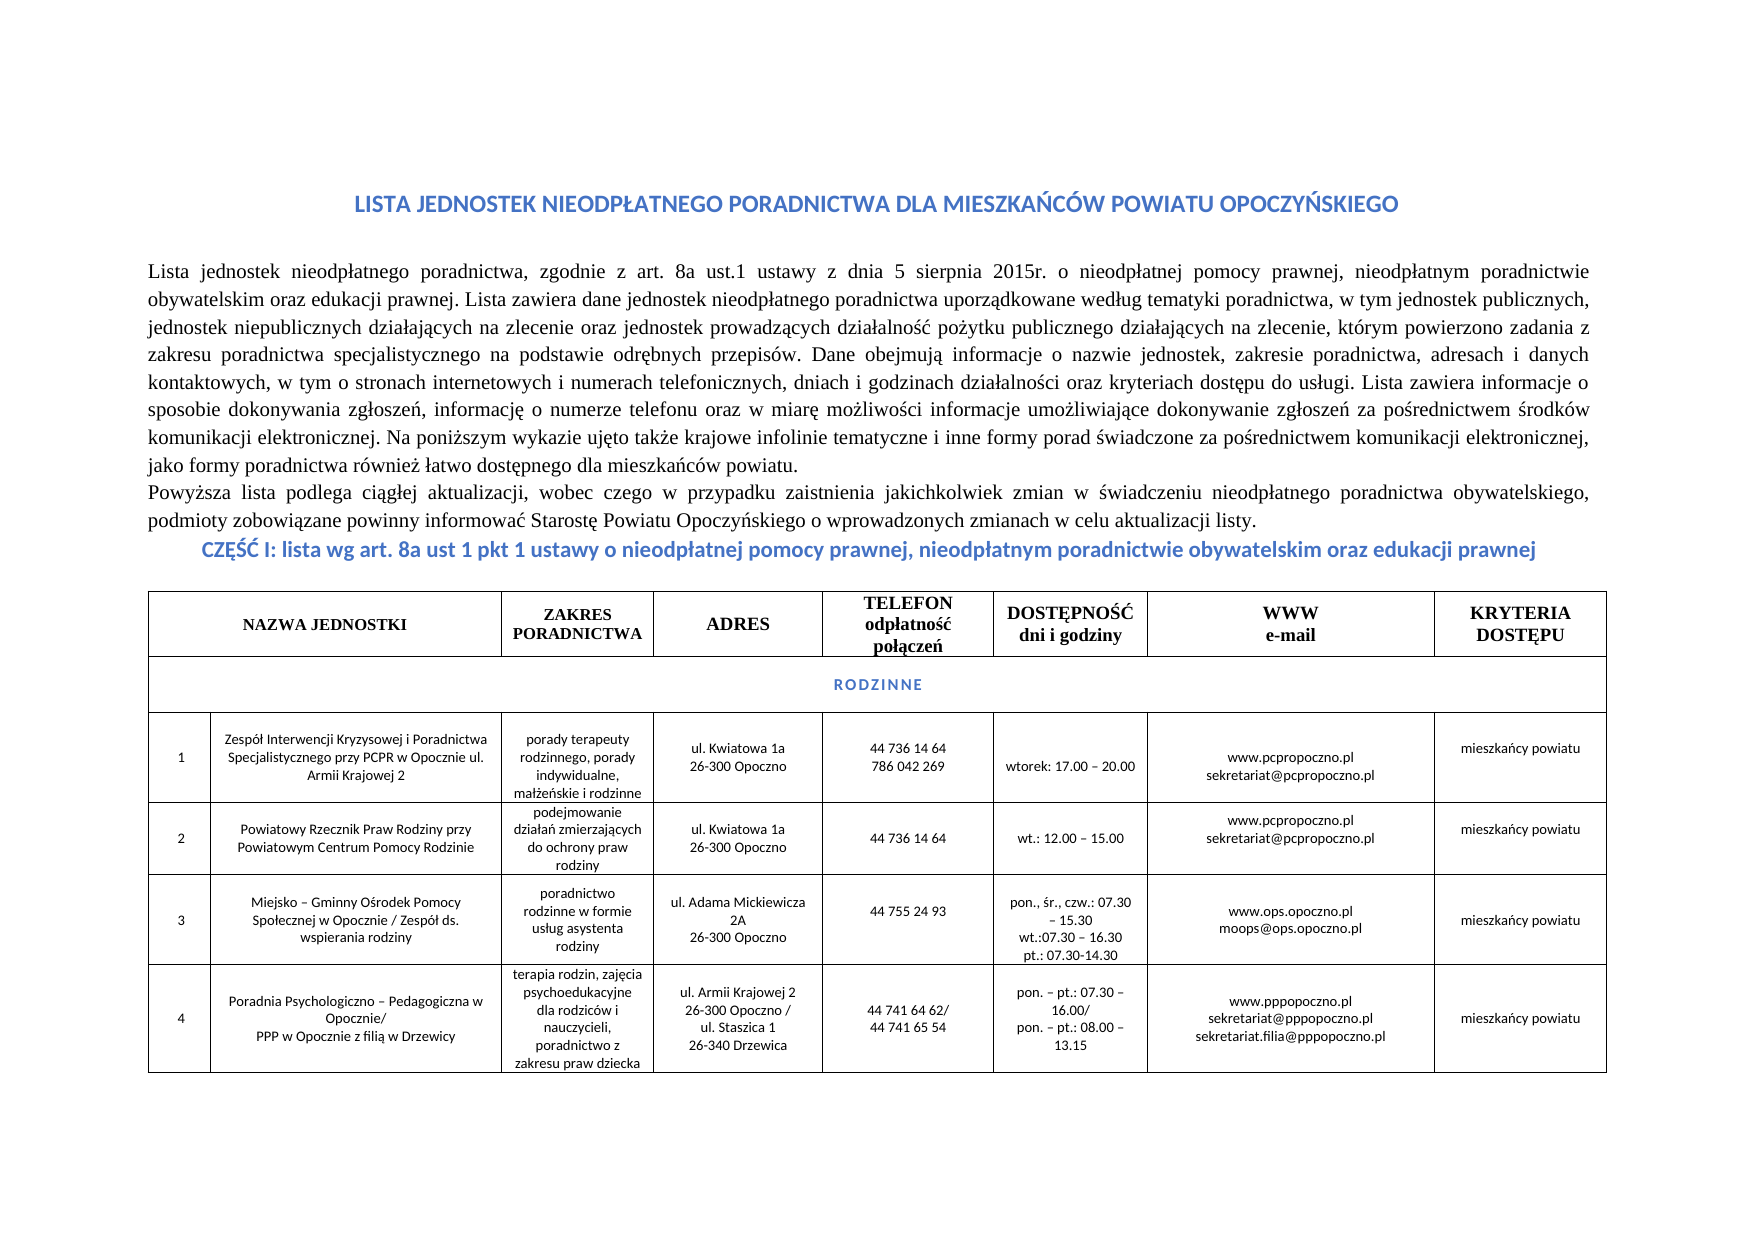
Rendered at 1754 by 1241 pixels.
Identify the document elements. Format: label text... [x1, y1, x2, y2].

table_cell 3 [149, 875, 210, 964]
table_cell poradnictwo rodzinne w formie usług asystenta rodziny [502, 875, 653, 964]
table_cell 44 755 24 93 [823, 875, 993, 964]
table_cell podejmowanie działań zmierzających do ochrony praw rodziny [502, 803, 653, 874]
table_cell www.pcpropoczno.pl sekretariat@pcpropoczno.pl [1148, 803, 1434, 874]
table_header ADRES [654, 592, 822, 656]
table_cell ul. Kwiatowa 1a 26-300 Opoczno [654, 803, 822, 874]
table_cell wt.: 12.00 – 15.00 [994, 803, 1147, 874]
text Lista jednostek nieodpłatnego poradnictwa, zgodnie z art. 8a ust.1 ustawy z dnia 5 sierpnia 2015r. o nieodpłatnej pomocy prawnej, nieodpłatnym poradnictwie obywatelskim oraz edukacji prawnej. Lista zawiera dane jednostek nieodpłatnego poradnictwa uporządkowane według tematyki poradnictwa, w tym jednostek publicznych, jednostek niepublicznych działających na zlecenie oraz jednostek prowadzących działalność pożytku publicznego działających na zlecenie, którym powierzono zadania z zakresu poradnictwa specjalistycznego na podstawie odrębnych przepisów. Dane obejmują informacje o nazwie jednostek, zakresie poradnictwa, adresach i danych kontaktowych, w tym o stronach internetowych i numerach telefonicznych, dniach i godzinach działalności oraz kryteriach dostępu do usługi. Lista zawiera informacje o sposobie dokonywania zgłoszeń, informację o numerze telefonu oraz w miarę możliwości informacje umożliwiające dokonywanie zgłoszeń za pośrednictwem środków komunikacji elektronicznej. Na poniższym wykazie ujęto także krajowe infolinie tematyczne i inne formy porad świadczone za pośrednictwem komunikacji elektronicznej, jako formy poradnictwa również łatwo dostępnego dla mieszkańców powiatu. [148, 259, 1592, 477]
table_cell ul. Armii Krajowej 2 26-300 Opoczno / ul. Staszica 1 26-340 Drzewica [654, 965, 822, 1072]
table_cell 4 [149, 965, 210, 1072]
table_cell 2 [149, 803, 210, 874]
table_cell ul. Adama Mickiewicza 2A 26-300 Opoczno [654, 875, 822, 964]
table_cell terapia rodzin, zajęcia psychoedukacyjne dla rodziców i nauczycieli, poradnictwo z zakresu praw dziecka [502, 965, 653, 1072]
text LISTA JEDNOSTEK NIEODPŁATNEGO PORADNICTWA DLA MIESZKAŃCÓW POWIATU OPOCZYŃSKIEGO [148, 148, 1606, 247]
table_cell pon. – pt.: 07.30 – 16.00/ pon. – pt.: 08.00 – 13.15 [994, 965, 1147, 1072]
table_cell mieszkańcy powiatu [1435, 803, 1606, 874]
table_header WWW e-mail [1148, 592, 1434, 656]
table_cell mieszkańcy powiatu [1435, 875, 1606, 964]
table_header TELEFON odpłatność połączeń [823, 592, 993, 656]
table_cell mieszkańcy powiatu [1435, 713, 1606, 802]
table_cell Miejsko – Gminny Ośrodek Pomocy Społecznej w Opocznie / Zespół ds. wspierania rodziny [211, 875, 501, 964]
table_header NAZWA JEDNOSTKI [149, 592, 501, 656]
table_cell 44 741 64 62/ 44 741 65 54 [823, 965, 993, 1072]
table_cell pon., śr., czw.: 07.30 – 15.30 wt.:07.30 – 16.30 pt.: 07.30-14.30 [994, 875, 1147, 964]
table_cell www.pppopoczno.pl sekretariat@pppopoczno.pl sekretariat.filia@pppopoczno.pl [1148, 965, 1434, 1072]
table_cell Powiatowy Rzecznik Praw Rodziny przy Powiatowym Centrum Pomocy Rodzinie [211, 803, 501, 874]
text Powyższa lista podlega ciągłej aktualizacji, wobec czego w przypadku zaistnienia jakichkolwiek zmian w świadczeniu nieodpłatnego poradnictwa obywatelskiego, podmioty zobowiązane powinny informować Starostę Powiatu Opoczyńskiego o wprowadzonych zmianach w celu aktualizacji listy. [148, 480, 1592, 532]
table_header ZAKRES PORADNICTWA [502, 592, 653, 656]
text CZĘŚĆ I: lista wg art. 8a ust 1 pkt 1 ustawy o nieodpłatnej pomocy prawnej, nieodpłatnym poradnictwie obywatelskim oraz edukacji prawnej [148, 535, 1592, 563]
table_cell ul. Kwiatowa 1a 26-300 Opoczno [654, 713, 822, 802]
table_cell 44 736 14 64 [823, 803, 993, 874]
table_header KRYTERIA DOSTĘPU [1435, 592, 1606, 656]
table_header DOSTĘPNOŚĆ dni i godziny [994, 592, 1147, 656]
table_cell Zespół Interwencji Kryzysowej i Poradnictwa Specjalistycznego przy PCPR w Opocznie ul. Armii Krajowej 2 [211, 713, 501, 802]
table_cell www.pcpropoczno.pl sekretariat@pcpropoczno.pl [1148, 713, 1434, 802]
table_cell wtorek: 17.00 – 20.00 [994, 713, 1147, 802]
table_cell porady terapeuty rodzinnego, porady indywidualne, małżeńskie i rodzinne [502, 713, 653, 802]
table_cell mieszkańcy powiatu [1435, 965, 1606, 1072]
table_cell 44 736 14 64 786 042 269 [823, 713, 993, 802]
table_cell RODZINNE [149, 657, 1606, 712]
table_cell Poradnia Psychologiczno – Pedagogiczna w Opocznie/ PPP w Opocznie z filią w Drzewicy [211, 965, 501, 1072]
table_cell 1 [149, 713, 210, 802]
table_cell www.ops.opoczno.pl moops@ops.opoczno.pl [1148, 875, 1434, 964]
